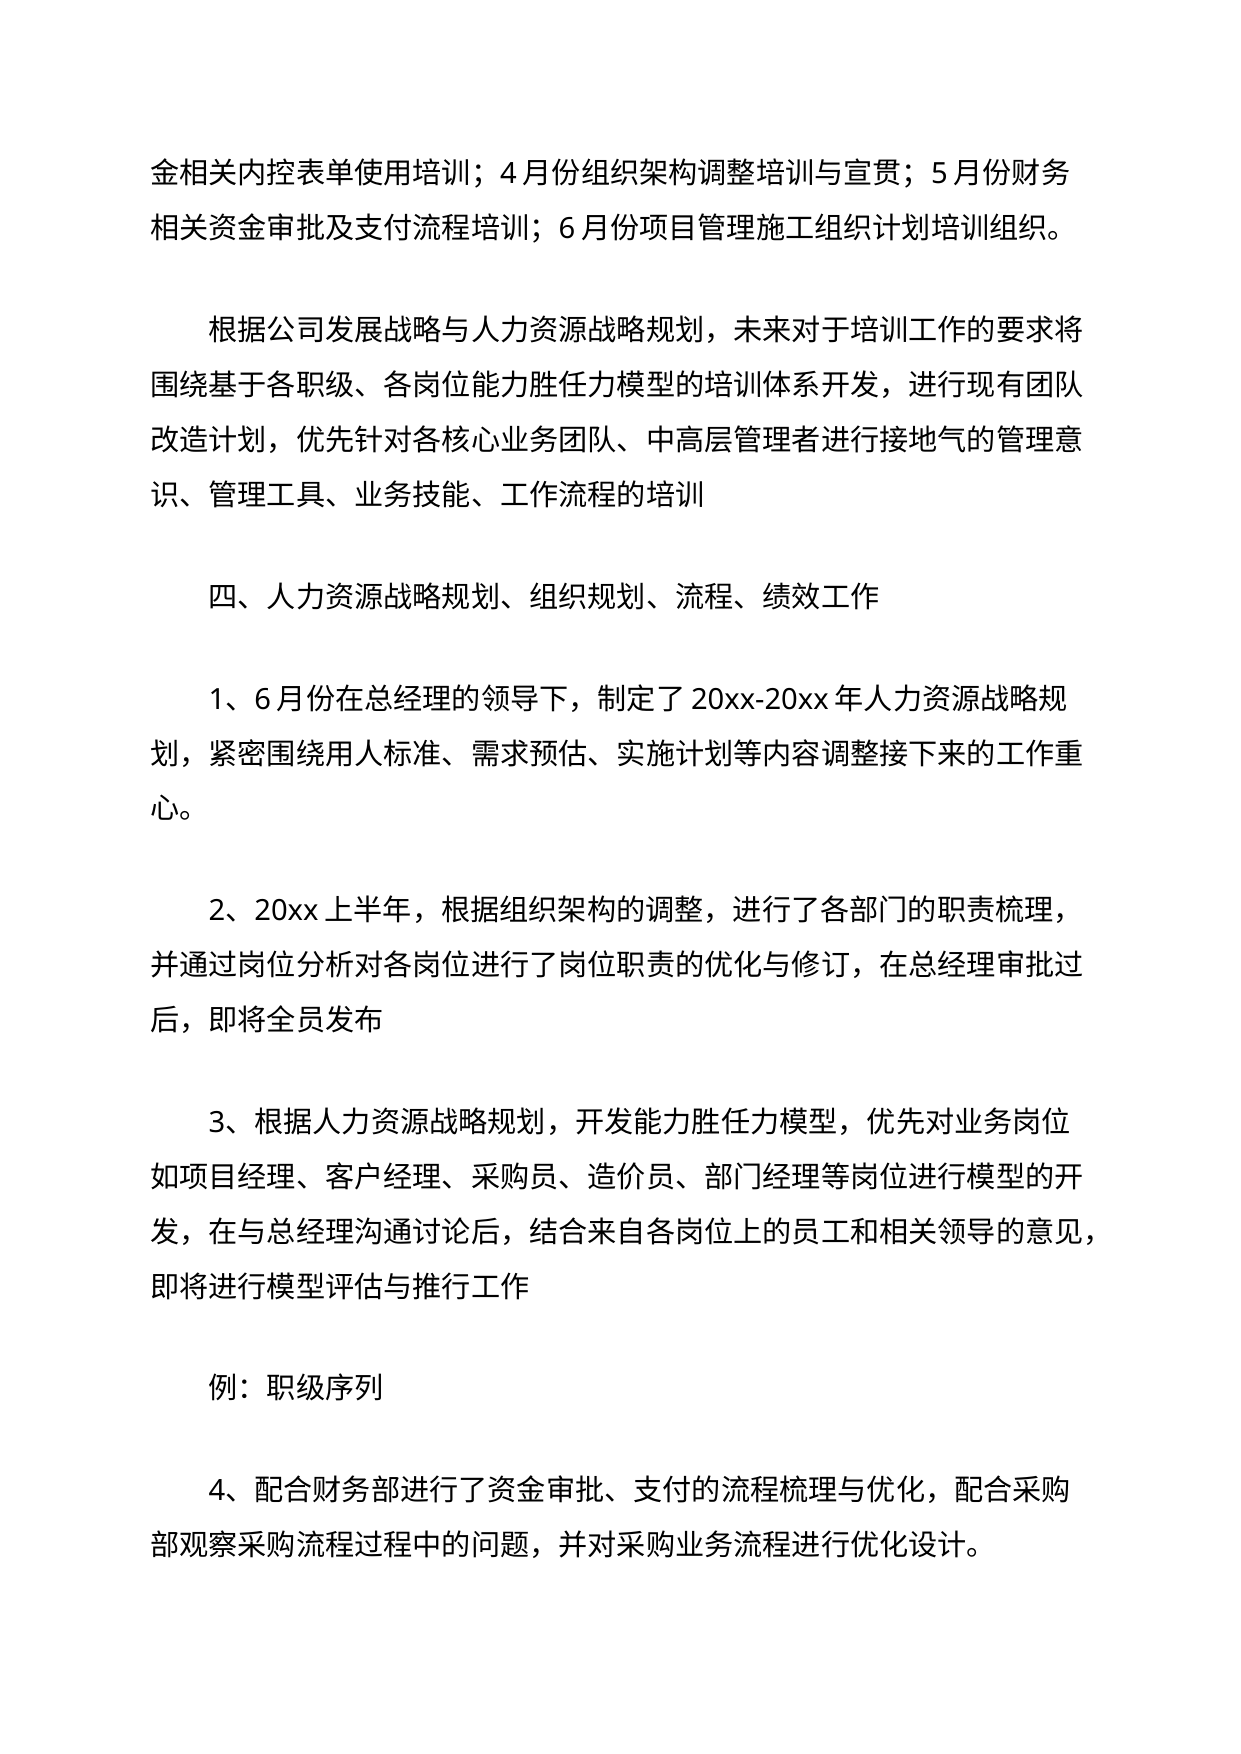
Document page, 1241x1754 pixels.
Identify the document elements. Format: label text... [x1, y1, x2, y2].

text 4、配合财务部进行了资金审批、支付的流程梳理与优化，配合采购部观察采购流程过程中的问题，并对采购业务流程进行优化设计。 [150, 1467, 1090, 1564]
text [150, 150, 1090, 247]
text 2、20xx上半年，根据组织架构的调整，进行了各部门的职责梳理，并通过岗位分析对各岗位进行了岗位职责的优化与修订，在总经理审批过后，即将全员发布 [150, 887, 1090, 1039]
text 四、人力资源战略规划、组织规划、流程、绩效工作 [150, 573, 1090, 616]
text 3、根据人力资源战略规划，开发能力胜任力模型，优先对业务岗位如项目经理、客户经理、采购员、造价员、部门经理等岗位进行模型的开发，在与总经理沟通讨论后，结合来自各岗位上的员工和相关领导的意见，即将进行模型评估与推行工作 [150, 1098, 1090, 1306]
text 1、6月份在总经理的领导下，制定了20xx-20xx年人力资源战略规划，紧密围绕用人标准、需求预估、实施计划等内容调整接下来的工作重心。 [150, 675, 1090, 827]
text 例：职级序列 [150, 1365, 1090, 1407]
text 根据公司发展战略与人力资源战略规划，未来对于培训工作的要求将围绕基于各职级、各岗位能力胜任力模型的培训体系开发，进行现有团队改造计划，优先针对各核心业务团队、中高层管理者进行接地气的管理意识、管理工具、业务技能、工作流程的培训 [150, 307, 1090, 514]
